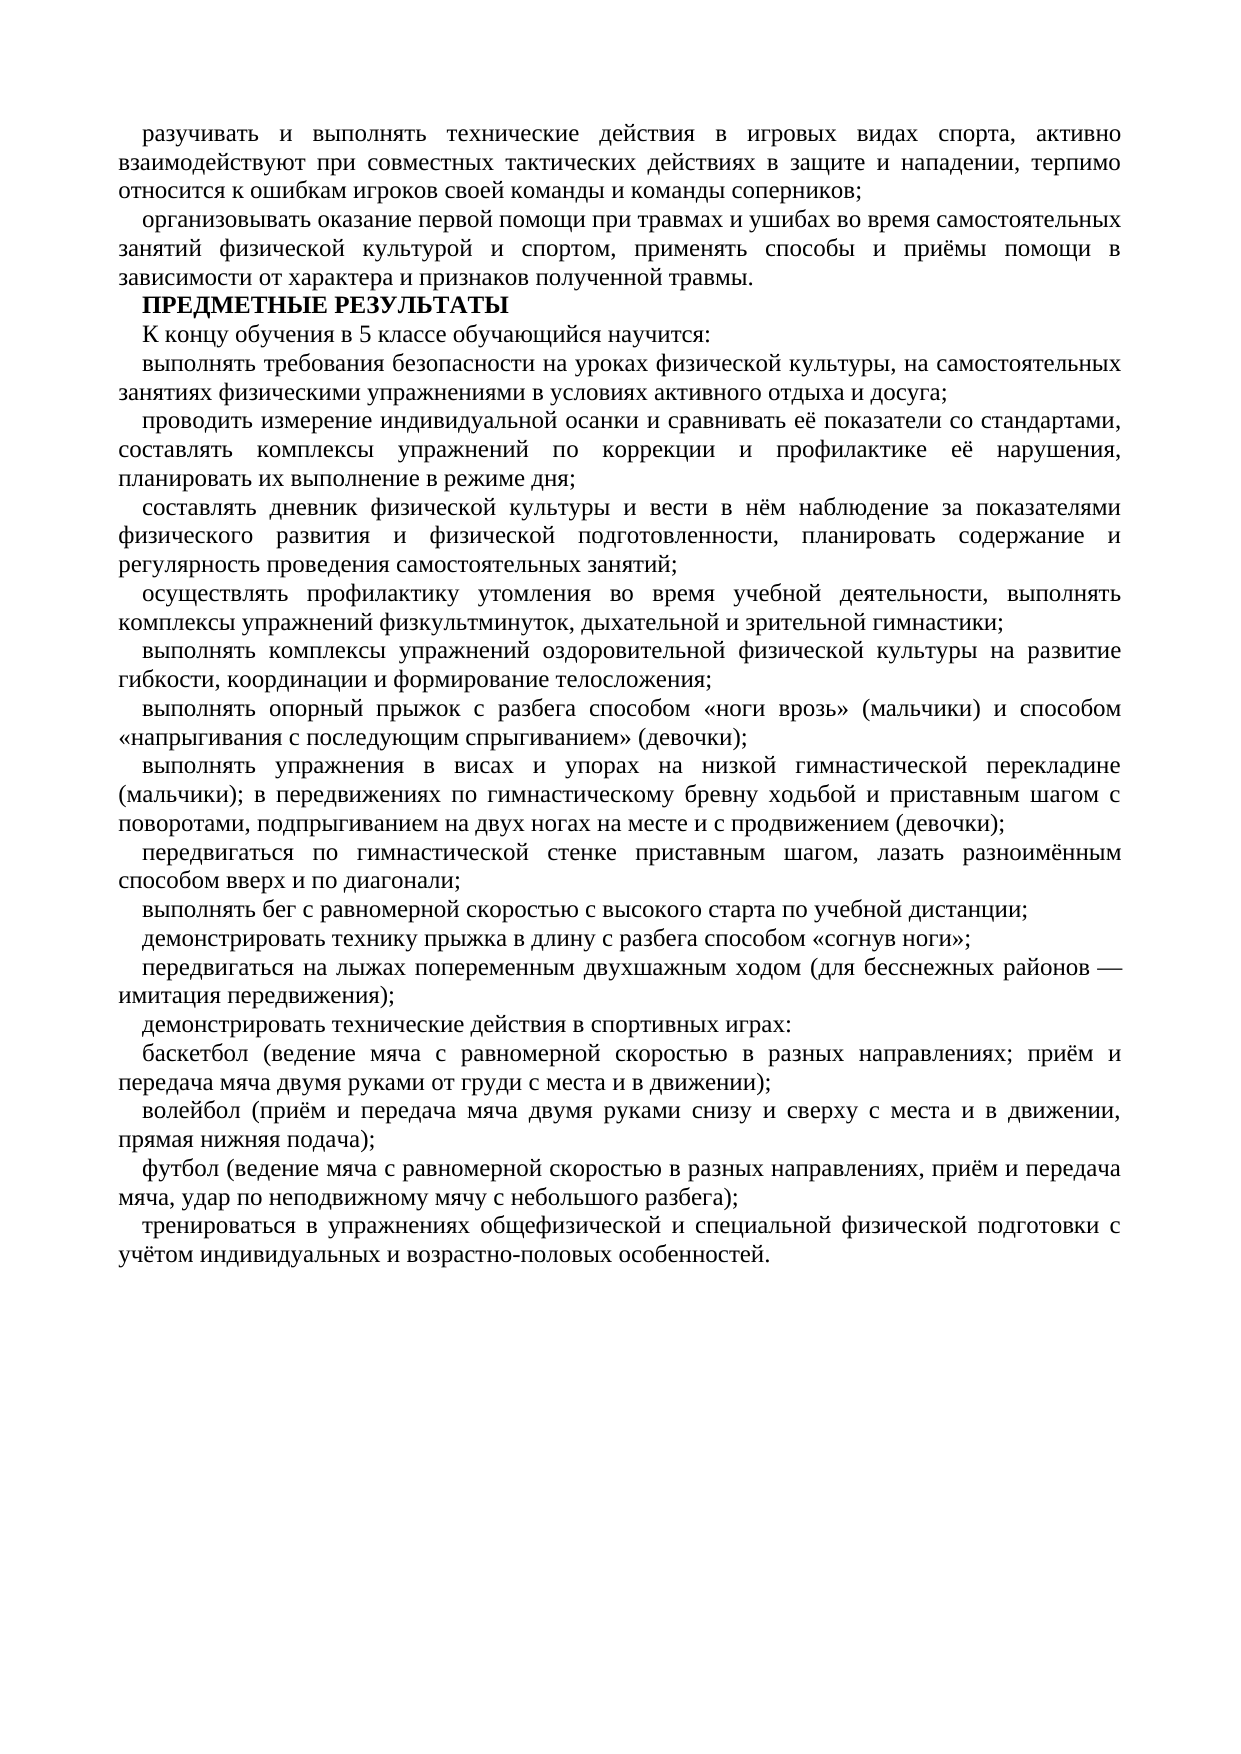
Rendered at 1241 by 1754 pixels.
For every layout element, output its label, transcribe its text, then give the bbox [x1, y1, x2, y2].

text выполнять требования безопасности на уроках физической культуры, на самостоятельных занятиях физическими упражнениями в условиях активного отдыха и досуга; [118, 348, 1122, 406]
text разучивать и выполнять технические действия в игровых видах спорта, активно взаимодействуют при совместных тактических действиях в защите и нападении, терпимо относится к ошибкам игроков своей команды и команды соперников; [118, 118, 1122, 204]
text тренироваться в упражнениях общефизической и специальной физической подготовки с учётом индивидуальных и возрастно-половых особенностей. [118, 1211, 1122, 1268]
text передвигаться по гимнастической стенке приставным шагом, лазать разноимённым способом вверх и по диагонали; [118, 837, 1122, 894]
text выполнять упражнения в висах и упорах на низкой гимнастической перекладине (мальчики); в передвижениях по гимнастическому бревну ходьбой и приставным шагом с поворотами, подпрыгиванием на двух ногах на месте и с продвижением (девочки); [118, 751, 1122, 837]
text проводить измерение индивидуальной осанки и сравнивать её показатели со стандартами, составлять комплексы упражнений по коррекции и профилактике её нарушения, планировать их выполнение в режиме дня; [118, 406, 1122, 492]
text демонстрировать технику прыжка в длину с разбега способом «согнув ноги»; [118, 923, 1122, 952]
text выполнять опорный прыжок с разбега способом «ноги врозь» (мальчики) и способом «напрыгивания с последующим спрыгиванием» (девочки); [118, 693, 1122, 751]
text осуществлять профилактику утомления во время учебной деятельности, выполнять комплексы упражнений физкультминуток, дыхательной и зрительной гимнастики; [118, 578, 1122, 636]
text организовывать оказание первой помощи при травмах и ушибах во время самостоятельных занятий физической культурой и спортом, применять способы и приёмы помощи в зависимости от характера и признаков полученной травмы. [118, 204, 1122, 291]
text передвигаться на лыжах попеременным двухшажным ходом (для бесснежных районов — имитация передвижения); [118, 952, 1122, 1009]
text волейбол (приём и передача мяча двумя руками снизу и сверху с места и в движении, прямая нижняя подача); [118, 1096, 1122, 1153]
text К концу обучения в 5 классе обучающийся научится: [118, 319, 1122, 348]
text демонстрировать технические действия в спортивных играх: [118, 1009, 1122, 1038]
text футбол (ведение мяча с равномерной скоростью в разных направлениях, приём и передача мяча, удар по неподвижному мячу с небольшого разбега); [118, 1153, 1122, 1211]
text составлять дневник физической культуры и вести в нём наблюдение за показателями физического развития и физической подготовленности, планировать содержание и регулярность проведения самостоятельных занятий; [118, 492, 1122, 578]
text выполнять комплексы упражнений оздоровительной физической культуры на развитие гибкости, координации и формирование телосложения; [118, 636, 1122, 693]
text ПРЕДМЕТНЫЕ РЕЗУЛЬТАТЫ [118, 291, 1122, 319]
text выполнять бег с равномерной скоростью с высокого старта по учебной дистанции; [118, 894, 1122, 923]
text баскетбол (ведение мяча с равномерной скоростью в разных направлениях; приём и передача мяча двумя руками от груди с места и в движении); [118, 1038, 1122, 1096]
